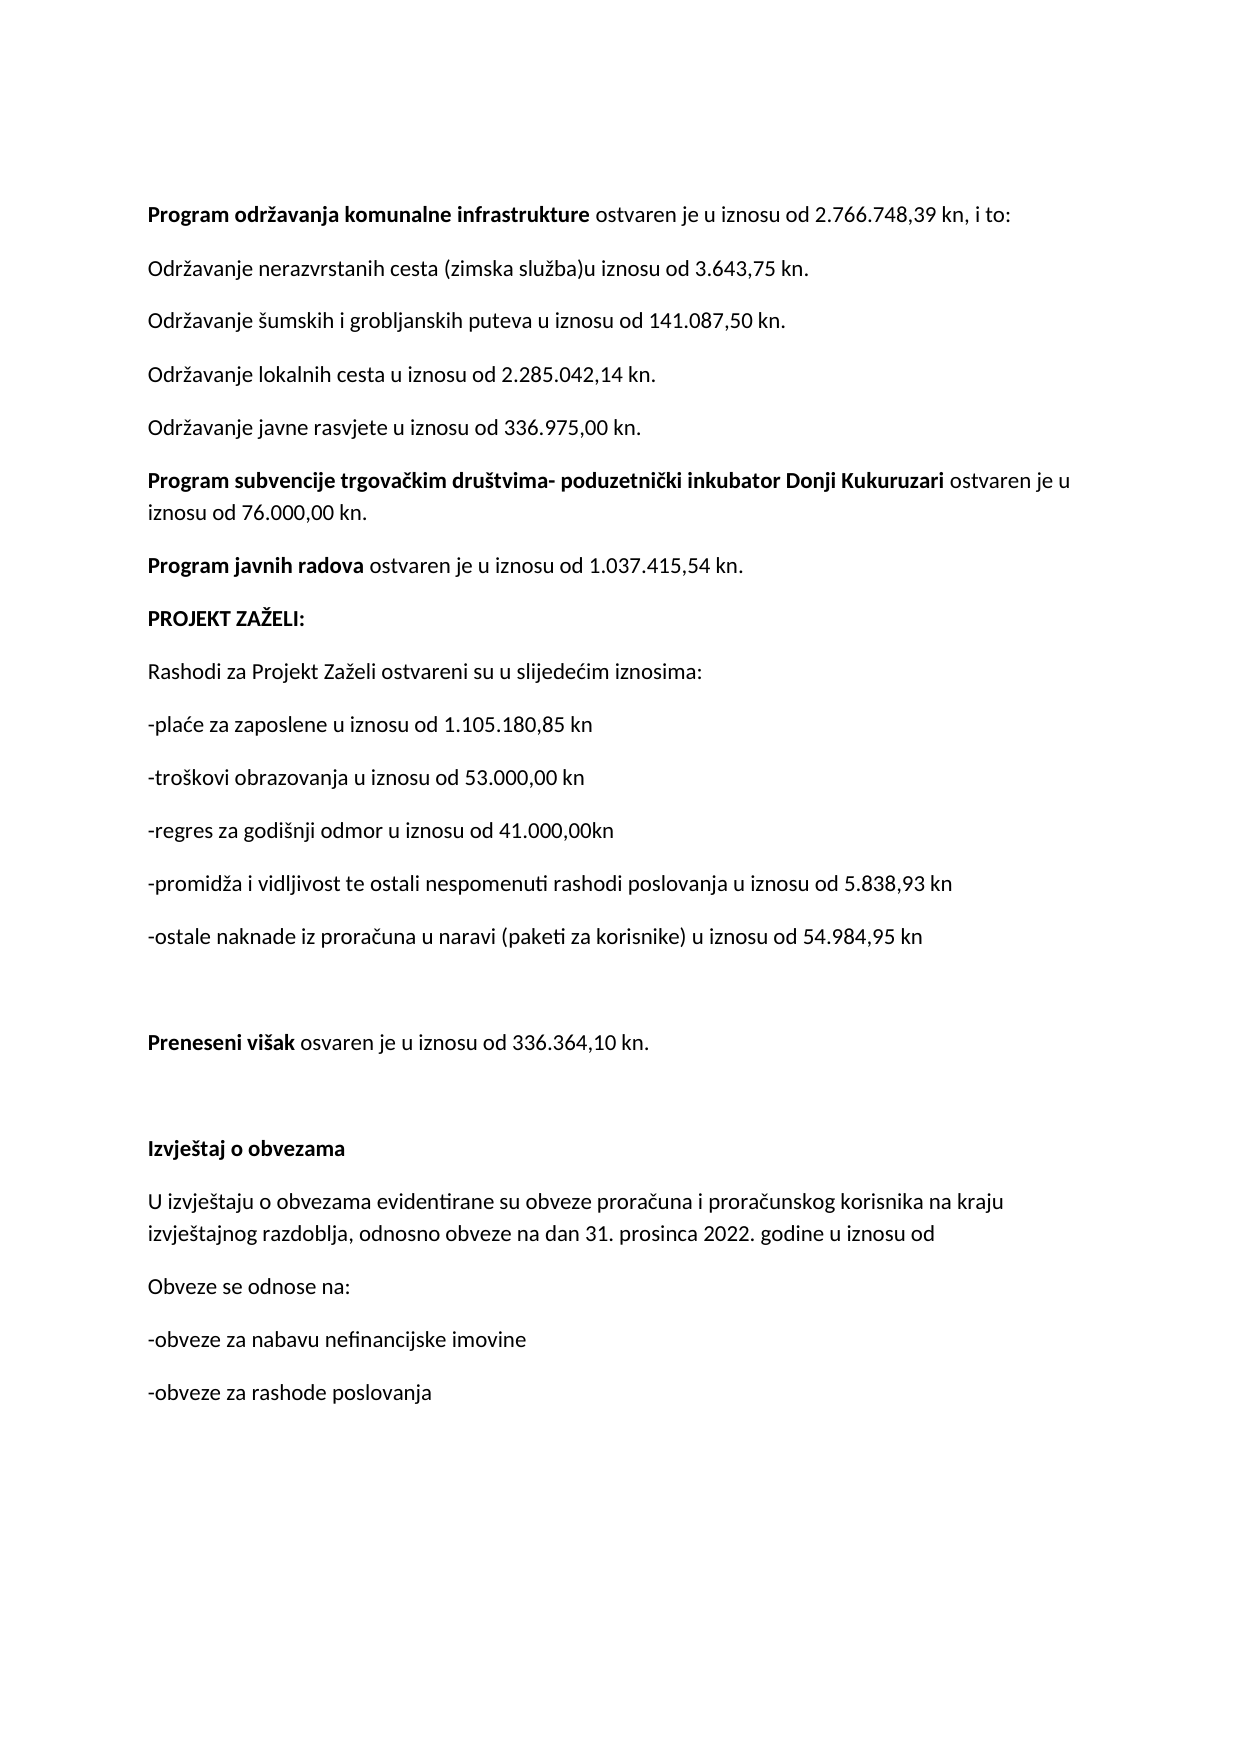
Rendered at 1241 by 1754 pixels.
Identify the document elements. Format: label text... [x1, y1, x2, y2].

text Program održavanja komunalne infrastrukture ostvaren je u iznosu od 2.766.748,39 kn, i to: [148, 201, 1093, 229]
text -troškovi obrazovanja u iznosu od 53.000,00 kn [148, 763, 1093, 791]
text U izvještaju o obvezama evidentirane su obveze proračuna i proračunskog korisnika na kraju izvještajnog razdoblja, odnosno obveze na dan 31. prosinca 2022. godine u iznosu od [148, 1187, 1093, 1247]
text PROJEKT ZAŽELI: [148, 604, 1093, 632]
text Program javnih radova ostvaren je u iznosu od 1.037.415,54 kn. [148, 551, 1093, 579]
text Preneseni višak osvaren je u iznosu od 336.364,10 kn. [148, 1028, 1093, 1056]
text Rashodi za Projekt Zaželi ostvareni su u slijedećim iznosima: [148, 657, 1093, 685]
text Održavanje lokalnih cesta u iznosu od 2.285.042,14 kn. [148, 360, 1093, 388]
text Program subvencije trgovačkim društvima- poduzetnički inkubator Donji Kukuruzari ostvaren je u iznosu od 76.000,00 kn. [148, 466, 1093, 526]
text -plaće za zaposlene u iznosu od 1.105.180,85 kn [148, 710, 1093, 738]
text Izvještaj o obvezama [148, 1134, 1093, 1162]
text Održavanje šumskih i grobljanskih puteva u iznosu od 141.087,50 kn. [148, 307, 1093, 335]
text Održavanje nerazvrstanih cesta (zimska služba)u iznosu od 3.643,75 kn. [148, 254, 1093, 282]
text -obveze za nabavu nefinancijske imovine [148, 1325, 1093, 1353]
text -regres za godišnji odmor u iznosu od 41.000,00kn [148, 816, 1093, 844]
text Obveze se odnose na: [148, 1272, 1093, 1300]
text -promidža i vidljivost te ostali nespomenuti rashodi poslovanja u iznosu od 5.838,93 kn [148, 869, 1093, 897]
text -obveze za rashode poslovanja [148, 1378, 1093, 1406]
text -ostale naknade iz proračuna u naravi (paketi za korisnike) u iznosu od 54.984,95 kn [148, 922, 1093, 950]
text Održavanje javne rasvjete u iznosu od 336.975,00 kn. [148, 413, 1093, 441]
